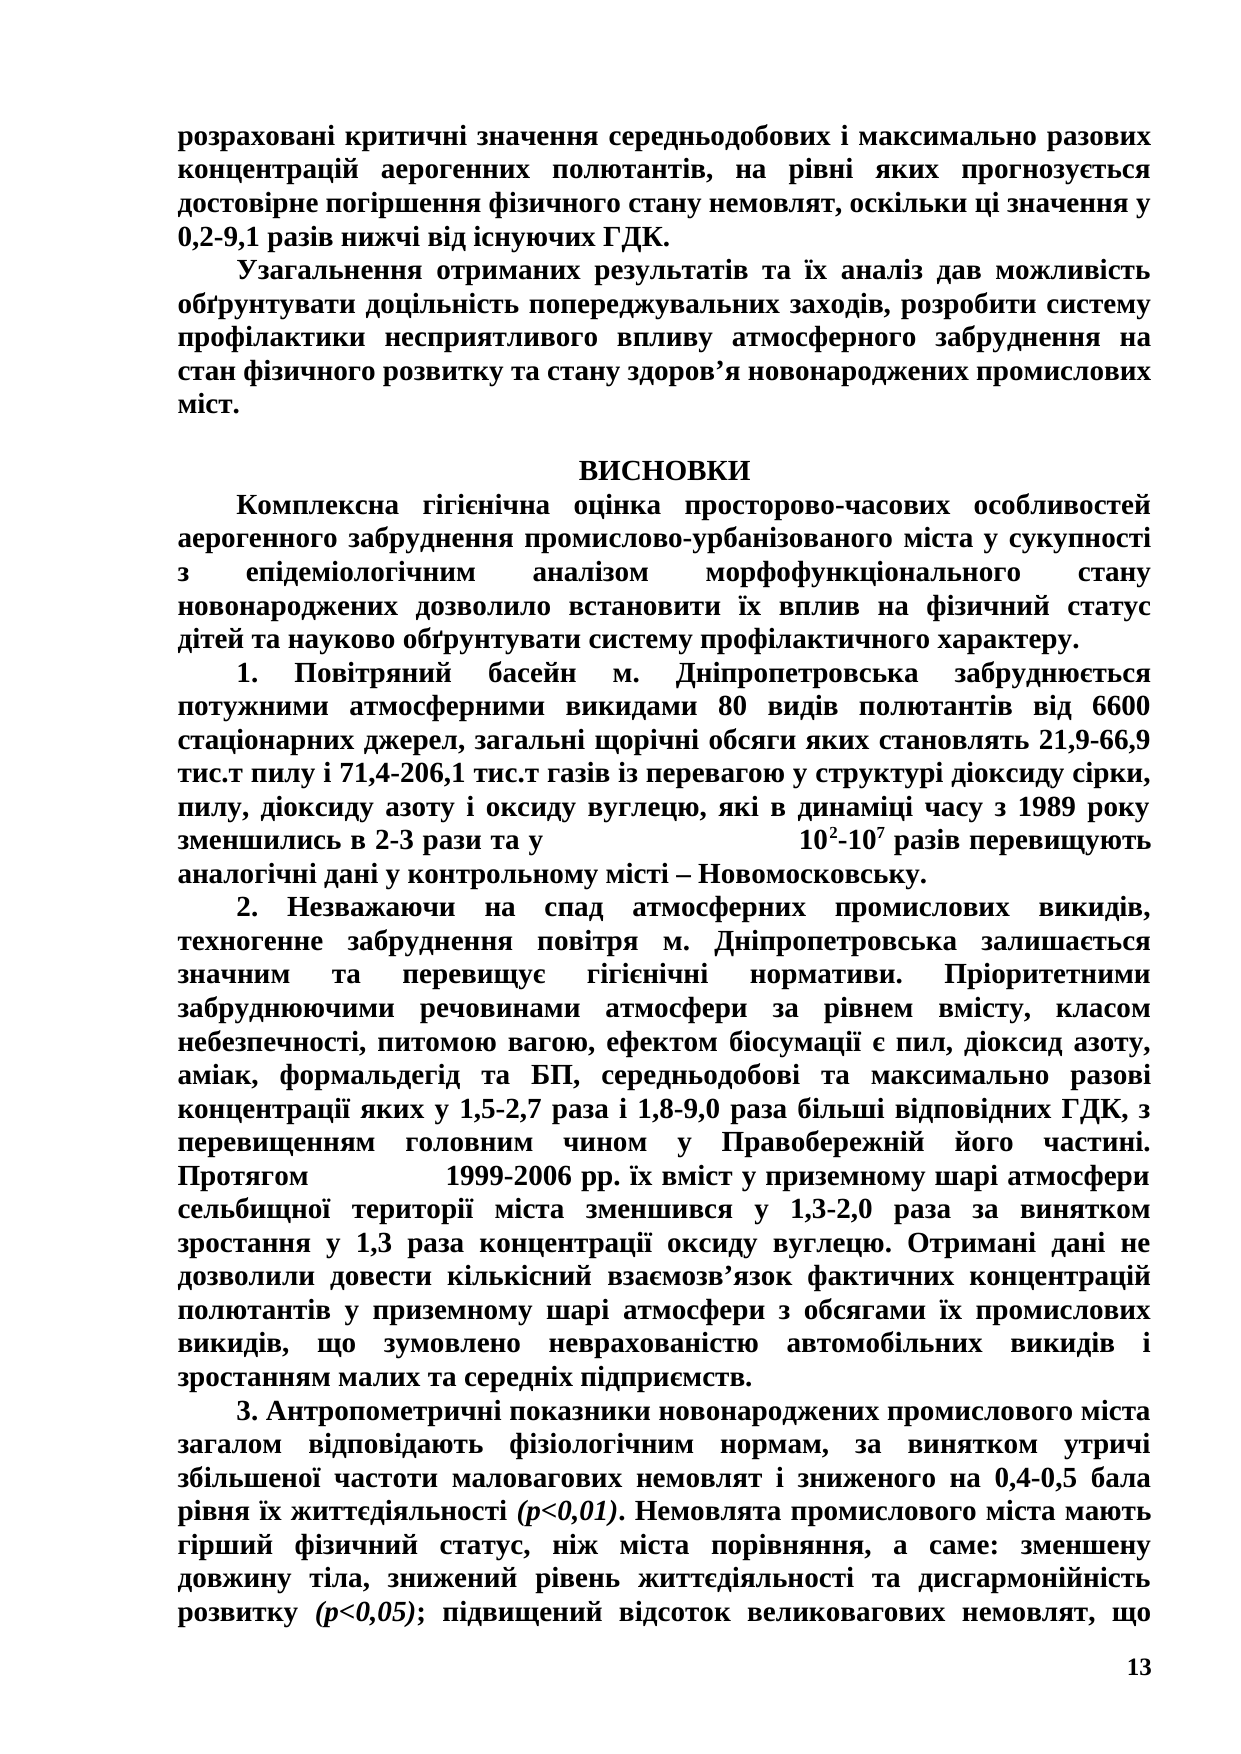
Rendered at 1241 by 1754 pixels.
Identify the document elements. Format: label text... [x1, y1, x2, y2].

text 2. Незважаючи на спад атмосферних промислових викидів, техногенне забруднення повітря м. Дніпропетровська залишається значним та перевищує гігієнічні нормативи. Пріоритетними забруднюючими речовинами атмосфери за рівнем вмісту, класом небезпечності, питомою вагою, ефектом біосумації є пил, діоксид азоту, аміак, формальдегід та БП, середньодобові та максимально разові концентрації яких у 1,5-2,7 раза і 1,8-9,0 раза більші відповідних ГДК, з перевищенням головним чином у Правобережній його частині. Протягом 1999-2006 рр. їх вміст у приземному шарі атмосфери сельбищної території міста зменшився у 1,3-2,0 раза за винятком зростання у 1,3 раза концентрації оксиду вуглецю. Отримані дані не дозволили довести кількісний взаємозв’язок фактичних концентрацій полютантів у приземному шарі атмосфери з обсягами їх промислових викидів, що зумовлено неврахованістю автомобільних викидів і зростанням малих та середніх підприємств. [177, 889, 1152, 1393]
text Узагальнення отриманих результатів та їх аналіз дав можливість обґрунтувати доцільність попереджувальних заходів, розробити систему профілактики несприятливого впливу атмосферного забруднення на стан фізичного розвитку та стану здоров’я новонароджених промислових міст. [177, 252, 1152, 420]
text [177, 118, 1152, 252]
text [177, 1393, 1152, 1627]
text 1. Повітряний басейн м. Дніпропетровська забруднюється потужними атмосферними викидами 80 видів полютантів від 6600 стаціонарних джерел, загальні щорічні обсяги яких становлять 21,9-66,9 тис.т пилу і 71,4-206,1 тис.т газів із перевагою у структурі діоксиду сірки, пилу, діоксиду азоту і оксиду вуглецю, які в динаміці часу з 1989 року зменшились в 2-3 рази та у 102-107 разів перевищують аналогічні дані у контрольному місті – Новомосковську. [177, 655, 1152, 889]
text Комплексна гігієнічна оцінка просторово-часових особливостей аерогенного забруднення промислово-урбанізованого міста у сукупності з епідеміологічним аналізом морфофункціонального стану новонароджених дозволило встановити їх вплив на фізичний статус дітей та науково обґрунтувати систему профілактичного характеру. [177, 487, 1152, 655]
text ВИСНОВКИ [177, 453, 1152, 487]
